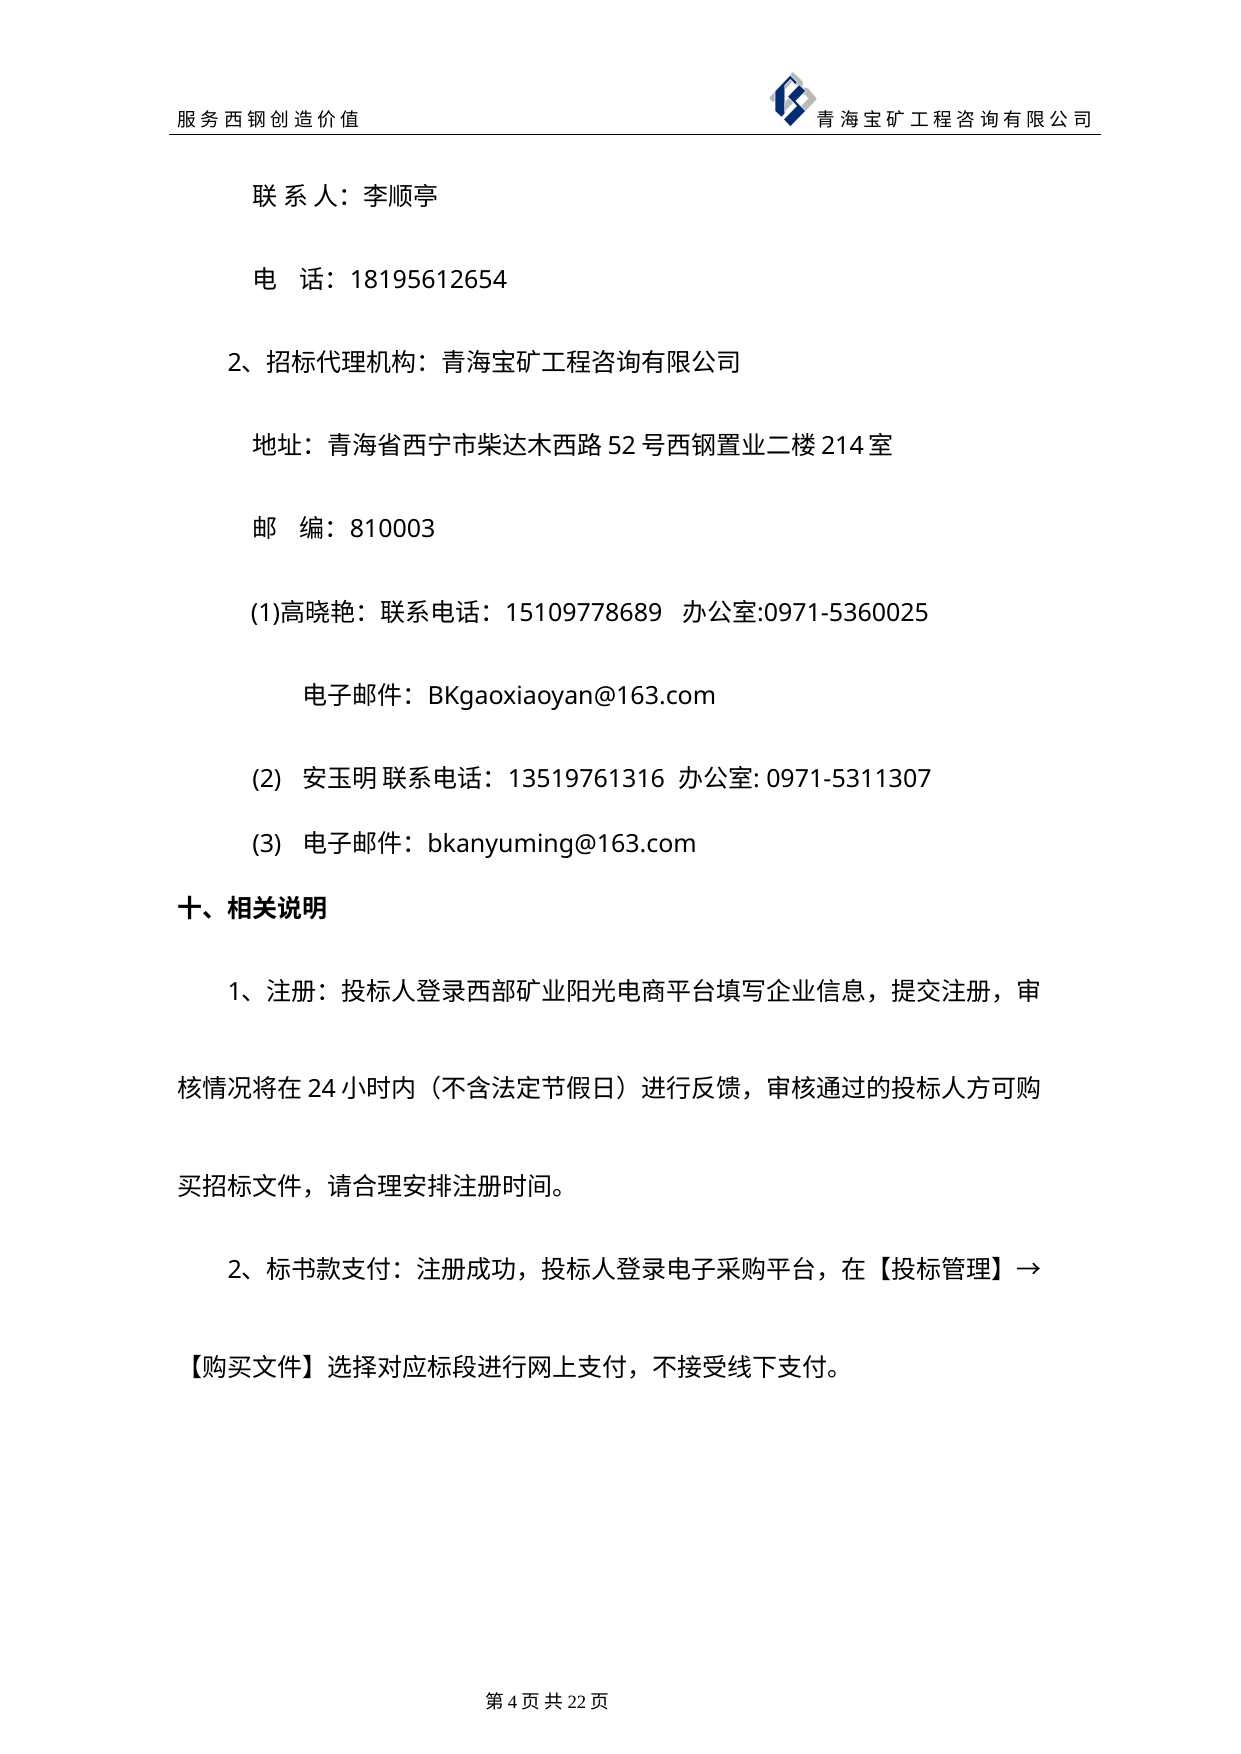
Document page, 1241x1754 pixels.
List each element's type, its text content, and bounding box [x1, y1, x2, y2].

text 1、注册：投标人登录西部矿业阳光电商平台填写企业信息，提交注册，审核情况将在24小时内（不含法定节假日）进行反馈，审核通过的投标人方可购买招标文件，请合理安排注册时间。 [177, 957, 1046, 1217]
text 2、标书款支付：注册成功，投标人登录电子采购平台，在【投标管理】→【购买文件】选择对应标段进行网上支付，不接受线下支付。 [177, 1235, 1046, 1398]
text 2、招标代理机构：青海宝矿工程咨询有限公司 [177, 328, 1093, 393]
text 联 系 人：李顺亭 [177, 162, 1093, 227]
text 十、相关说明 [177, 874, 1046, 939]
text 地址：青海省西宁市柴达木西路52号西钢置业二楼214室 [177, 411, 1093, 476]
text (1)高晓艳：联系电话：15109778689 办公室:0971-5360025 [226, 578, 1093, 643]
list 安玉明 联系电话：13519761316 办公室: 0971-5311307 [252, 744, 1093, 809]
list 电子邮件：bkanyuming@163.com [252, 809, 1093, 874]
text 邮 编：810003 [177, 494, 1093, 559]
text 电 话：18195612654 [177, 245, 1093, 310]
text 电子邮件：BKgaoxiaoyan@163.com [177, 661, 1093, 726]
picture [769, 72, 817, 127]
